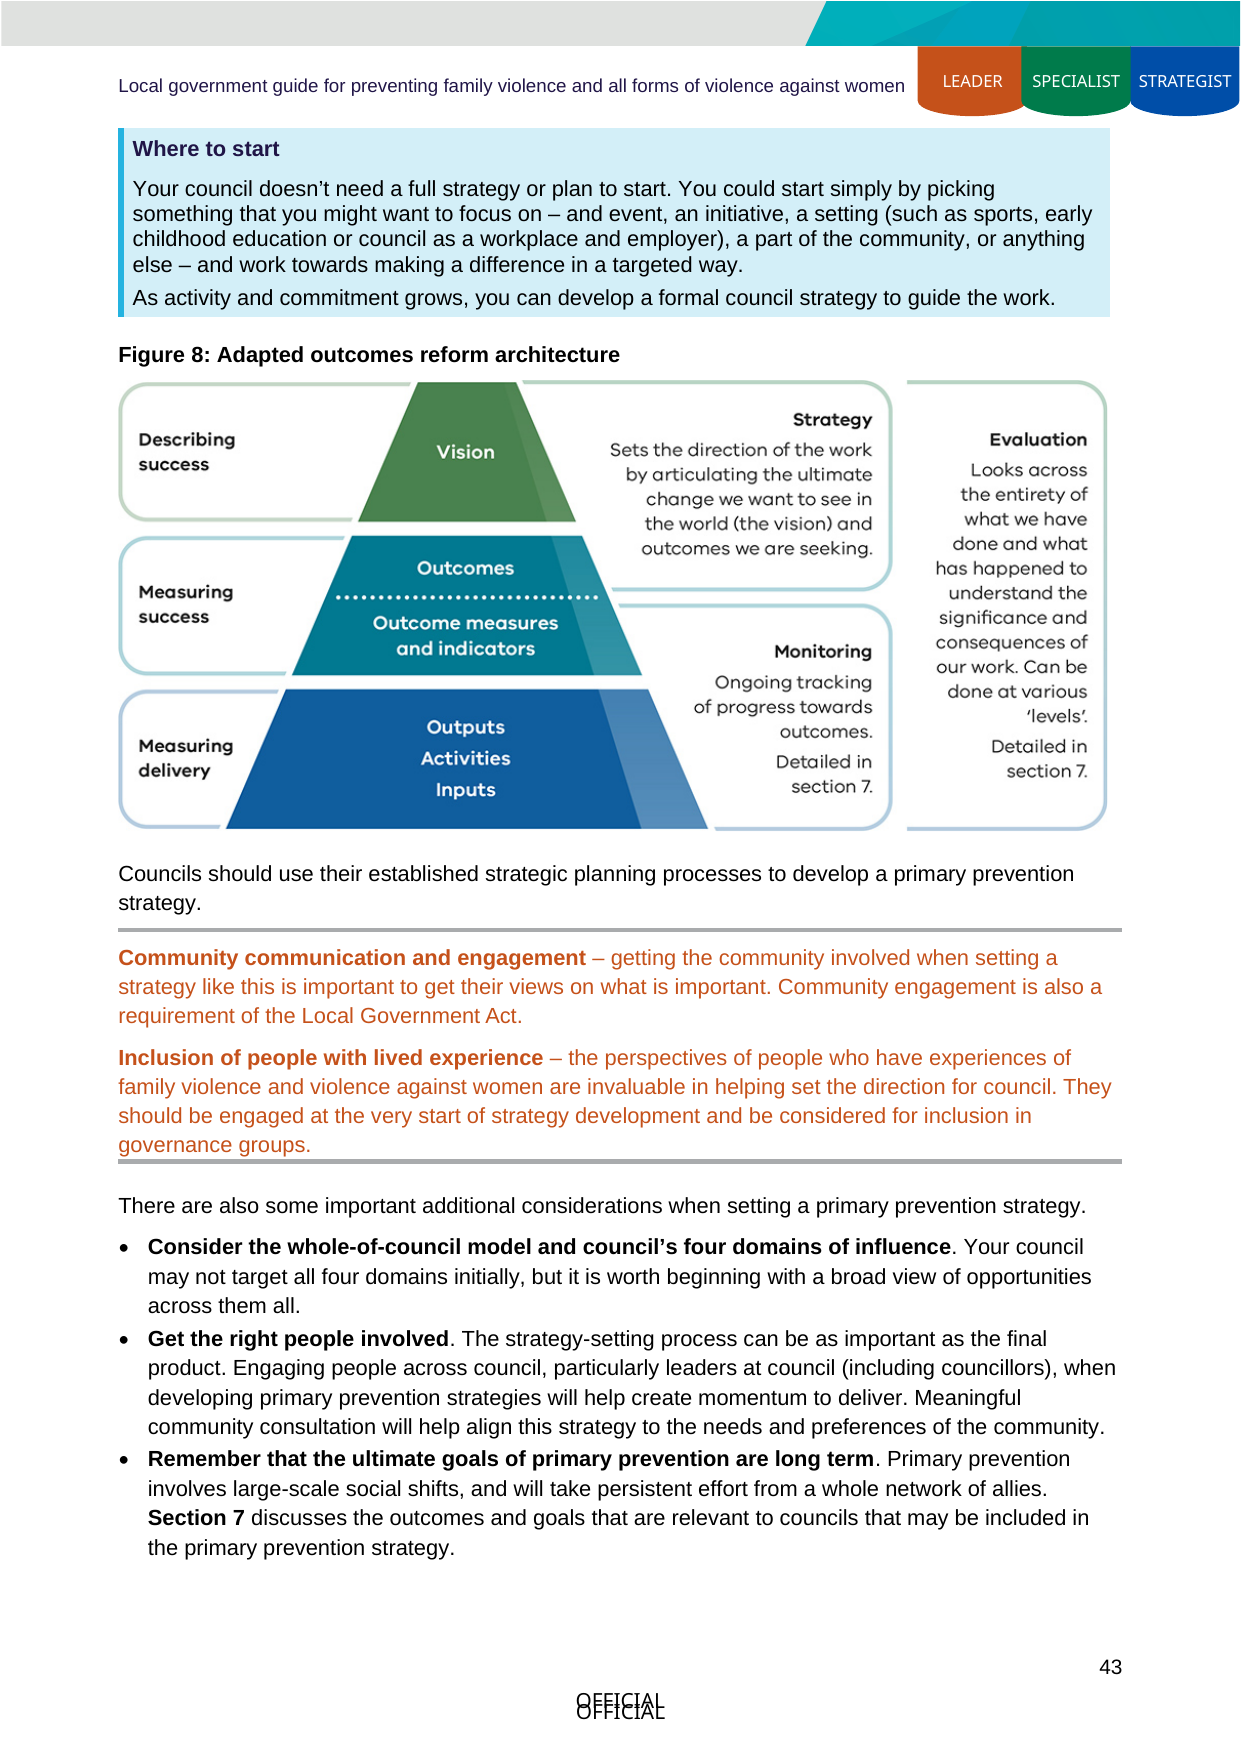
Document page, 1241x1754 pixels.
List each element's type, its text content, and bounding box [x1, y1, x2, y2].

text Consider the whole-of-council model and council’s four domains of influence. Your council may not target all four domains initially, but it is worth beginning with a broad view of opportunities across them all. [118, 1231, 1122, 1318]
table_header Where to start [124, 128, 1110, 168]
text Get the right people involved. The strategy-setting process can be as important as the final product. Engaging people across council, particularly leaders at council (including councillors), when developing primary prevention strategies will help create momentum to deliver. Meaningful community consultation will help align this strategy to the needs and preferences of the community. [118, 1322, 1122, 1439]
picture [1, 1, 1241, 46]
text Figure 8: Adapted outcomes reform architecture [118, 342, 1122, 368]
text Councils should use their established strategic planning processes to develop a primary prevention strategy. [118, 857, 1122, 915]
table_cell Your council doesn’t need a full strategy or plan to start. You could start simply by picking something that you might want to focus on – and event, an initiative, a setting (such as sports, early childhood education or council as a workplace and employer), a part of the community, or anything else – and work towards making a difference in a targeted way. As activity and commitment grows, you can develop a formal council strategy to guide the work. [124, 168, 1110, 317]
text Remember that the ultimate goals of primary prevention are long term. Primary prevention involves large-scale social shifts, and will take persistent effort from a whole network of allies. Section 7 discusses the outcomes and goals that are relevant to councils that may be included in the primary prevention strategy. [118, 1443, 1122, 1560]
text Inclusion of people with lived experience – the perspectives of people who have experiences of family violence and violence against women are invaluable in helping set the direction for council. They should be engaged at the very start of strategy development and be considered for inclusion in governance groups. [118, 1027, 1122, 1159]
text Community communication and engagement – getting the community involved when setting a strategy like this is important to get their views on what is important. Community engagement is also a requirement of the Local Government Act. [118, 932, 1122, 1027]
text There are also some important additional considerations when setting a primary prevention strategy. [118, 1189, 1122, 1218]
picture [118, 380, 1108, 832]
